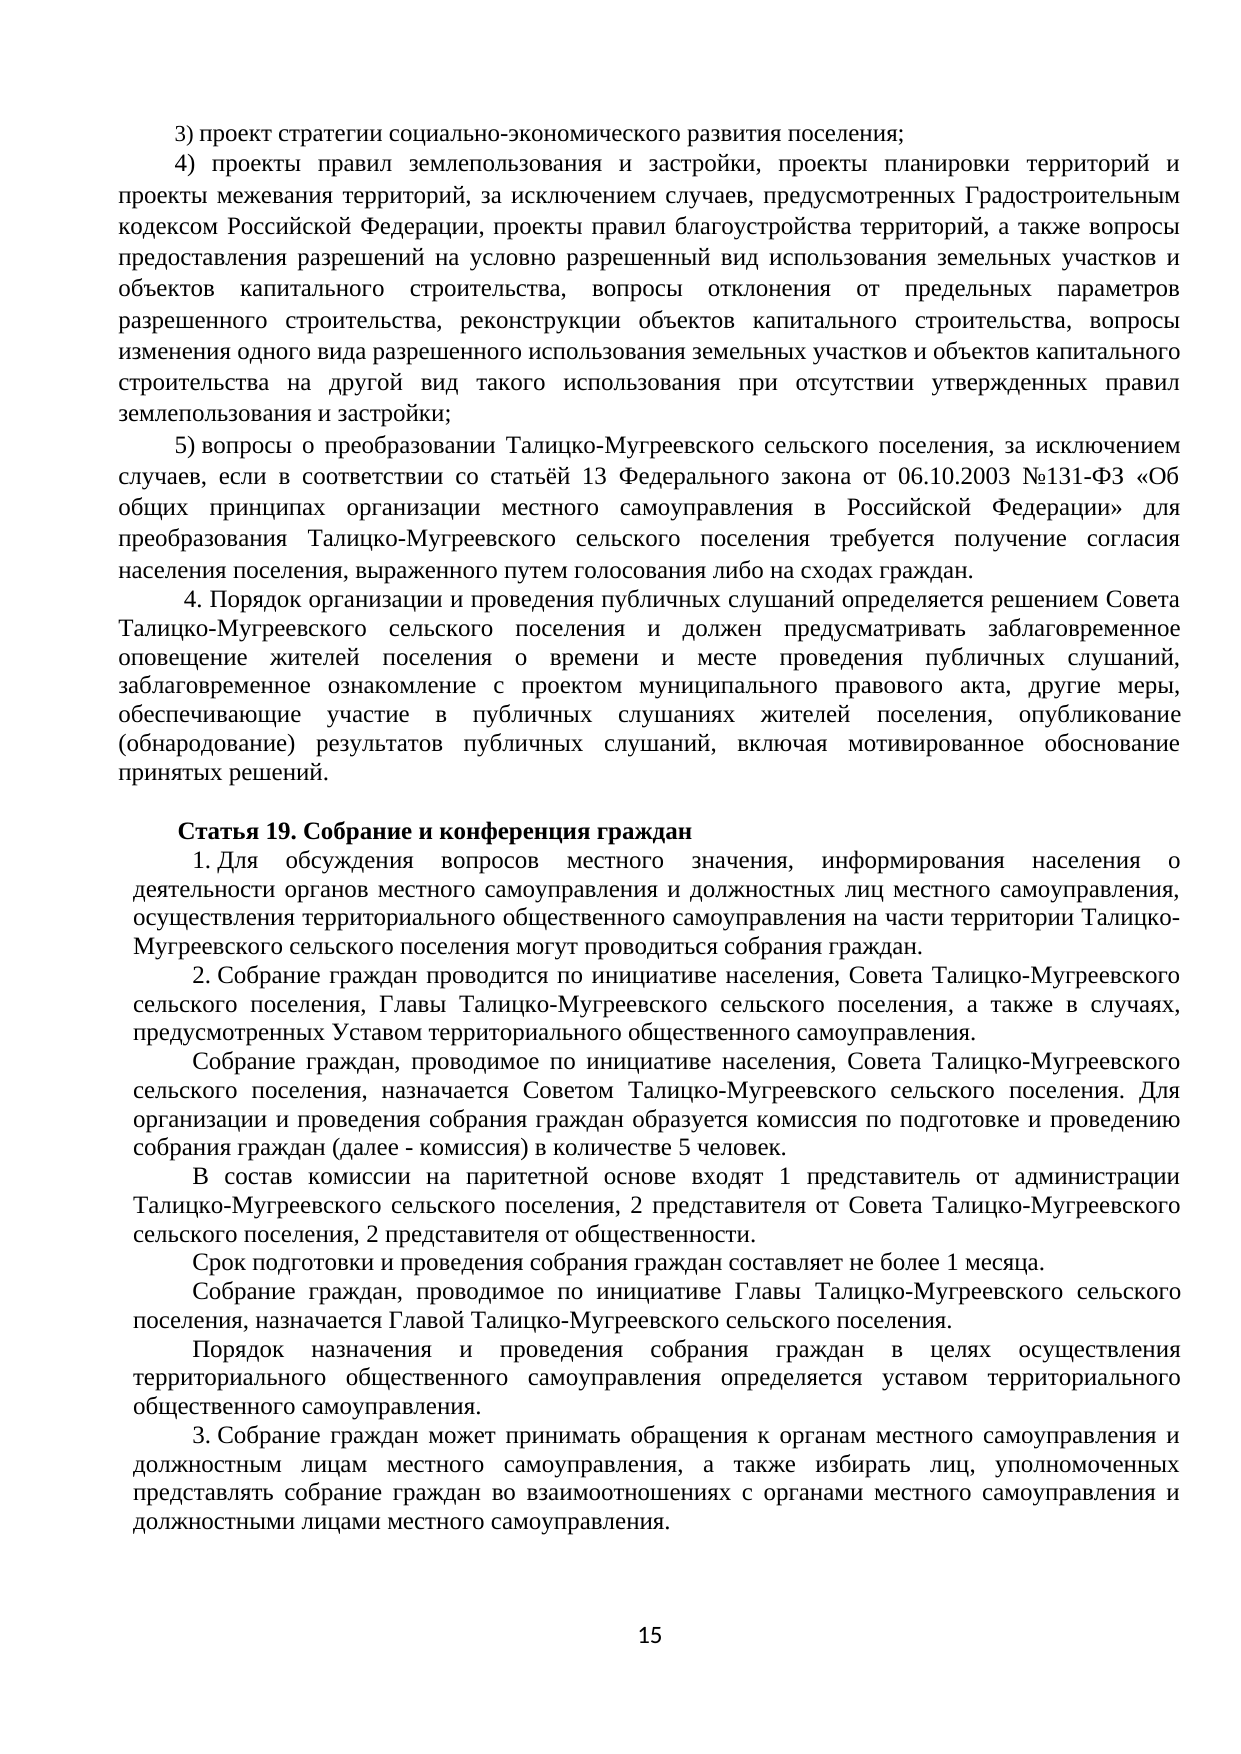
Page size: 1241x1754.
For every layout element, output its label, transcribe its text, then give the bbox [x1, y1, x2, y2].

text Срок подготовки и проведения собрания граждан составляет не более 1 месяца. [133, 1247, 1181, 1276]
text 1. Для обсуждения вопросов местного значения, информирования населения о деятельности органов местного самоуправления и должностных лиц местного самоуправления, осуществления территориального общественного самоуправления на части территории Талицко-Мугреевского сельского поселения могут проводиться собрания граждан. [133, 845, 1181, 960]
text 4. Порядок организации и проведения публичных слушаний определяется решением Совета Талицко-Мугреевского сельского поселения и должен предусматривать заблаговременное оповещение жителей поселения о времени и месте проведения публичных слушаний, заблаговременное ознакомление с проектом муниципального правового акта, другие меры, обеспечивающие участие в публичных слушаниях жителей поселения, опубликование (обнародование) результатов публичных слушаний, включая мотивированное обоснование принятых решений. [118, 584, 1181, 786]
text В состав комиссии на паритетной основе входят 1 представитель от администрации Талицко-Мугреевского сельского поселения, 2 представителя от Совета Талицко-Мугреевского сельского поселения, 2 представителя от общественности. [133, 1161, 1181, 1247]
text 2. Собрание граждан проводится по инициативе населения, Совета Талицко-Мугреевского сельского поселения, Главы Талицко-Мугреевского сельского поселения, а также в случаях, предусмотренных Уставом территориального общественного самоуправления. [133, 960, 1181, 1046]
text Собрание граждан, проводимое по инициативе Главы Талицко-Мугреевского сельского поселения, назначается Главой Талицко-Мугреевского сельского поселения. [133, 1276, 1181, 1334]
text 3) проект стратегии социально-экономического развития поселения; [118, 118, 1181, 147]
text Статья 19. Собрание и конференция граждан [118, 816, 1181, 845]
text 4) проекты правил землепользования и застройки, проекты планировки территорий и проекты межевания территорий, за исключением случаев, предусмотренных Градостроительным кодексом Российской Федерации, проекты правил благоустройства территорий, а также вопросы предоставления разрешений на условно разрешенный вид использования земельных участков и объектов капитального строительства, вопросы отклонения от предельных параметров разрешенного строительства, реконструкции объектов капитального строительства, вопросы изменения одного вида разрешенного использования земельных участков и объектов капитального строительства на другой вид такого использования при отсутствии утвержденных правил землепользования и застройки; [118, 147, 1181, 428]
text 5) вопросы о преобразовании Талицко-Мугреевского сельского поселения, за исключением случаев, если в соответствии со статьёй 13 Федерального закона от 06.10.2003 №131-ФЗ «Об общих принципах организации местного самоуправления в Российской Федерации» для преобразования Талицко-Мугреевского сельского поселения требуется получение согласия населения поселения, выраженного путем голосования либо на сходах граждан. [118, 428, 1181, 584]
text 3. Собрание граждан может принимать обращения к органам местного самоуправления и должностным лицам местного самоуправления, а также избирать лиц, уполномоченных представлять собрание граждан во взаимоотношениях с органами местного самоуправления и должностными лицами местного самоуправления. [133, 1420, 1181, 1535]
text Собрание граждан, проводимое по инициативе населения, Совета Талицко-Мугреевского сельского поселения, назначается Советом Талицко-Мугреевского сельского поселения. Для организации и проведения собрания граждан образуется комиссия по подготовке и проведению собрания граждан (далее - комиссия) в количестве 5 человек. [133, 1046, 1181, 1161]
text Порядок назначения и проведения собрания граждан в целях осуществления территориального общественного самоуправления определяется уставом территориального общественного самоуправления. [133, 1334, 1181, 1420]
